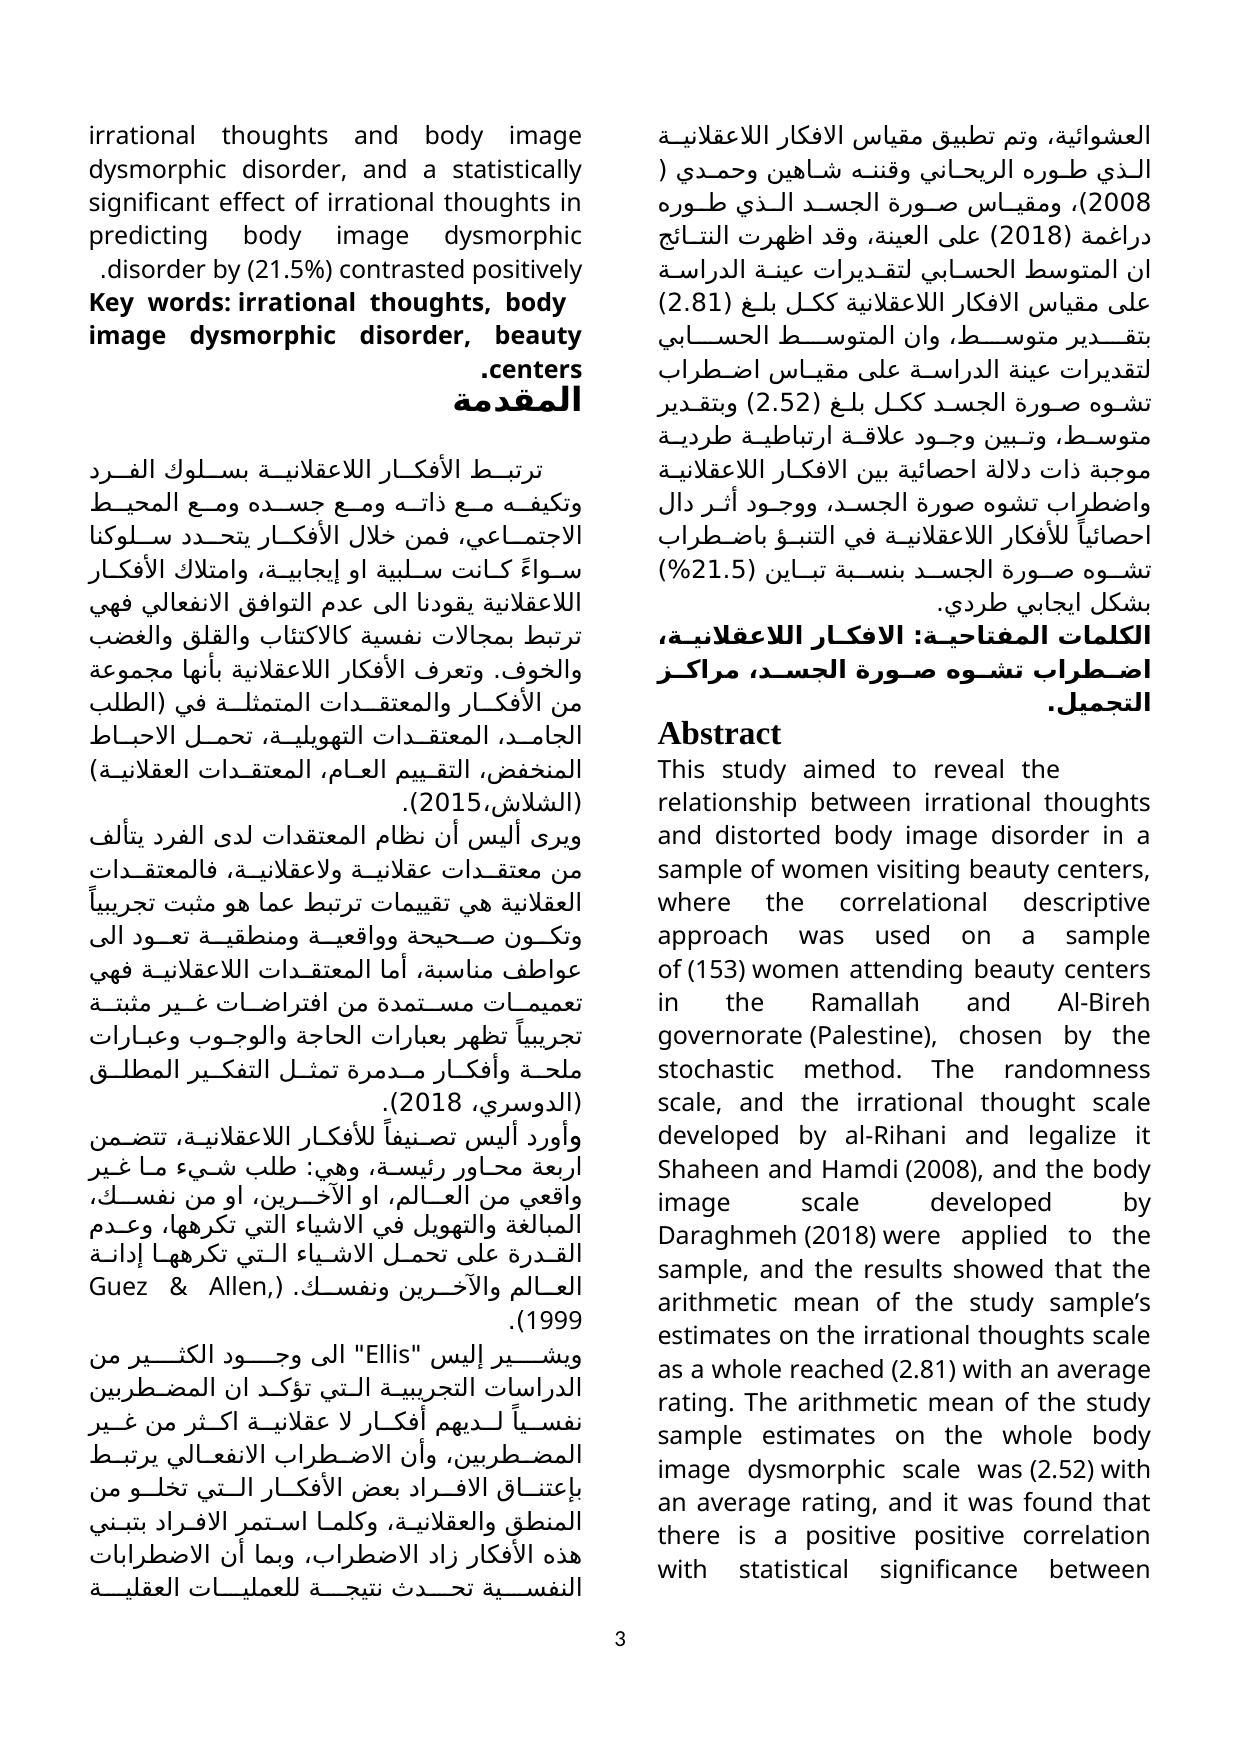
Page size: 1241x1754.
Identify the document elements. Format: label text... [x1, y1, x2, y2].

text This study aimed to reveal the relationship between irrational thoughts and distorted body image disorder in a sample of women visiting beauty centers, where the correlational descriptive approach was used on a sample of (153) women attending beauty centers in the Ramallah and Al-Bireh governorate (Palestine), chosen by the stochastic method. The randomness scale, and the irrational thought scale developed by al-Rihani and legalize it Shaheen and Hamdi (2008), and the body image scale developed by Daraghmeh (2018) were applied to the sample, and the results showed that the arithmetic mean of the study sample’s estimates on the irrational thoughts scale as a whole reached (2.81) with an average rating. The arithmetic mean of the study sample estimates on the whole body image dysmorphic scale was (2.52) with an average rating, and it was found that there is a positive positive correlation with statistical significance between irrational thoughts and body image dysmorphic disorder, and a statistically significant effect of irrational thoughts in predicting body image dysmorphic disorder by (21.5%) contrasted positively. [89, 118, 583, 285]
text الكلمات المفتاحية: الافكار اللاعقلانية، اضطراب تشوه صورة الجسد، مراكز التجميل. [658, 618, 1152, 718]
text Abstract [658, 718, 1152, 751]
text Key words: irrational thoughts, body image dysmorphic disorder, beauty centers. [89, 285, 583, 385]
text وأورد أليس تصنيفاً للأفكار اللاعقلانية، تتضمن اربعة محاور رئيسة، وهي: طلب شيء ما غير واقعي من العالم، او الآخرين، او من نفسك، المبالغة والتهويل في الاشياء التي تكرهها، وعدم القدرة على تحمل الاشياء التي تكرهها إدانة العالم والآخرين ونفسك. (Guez & Allen, 1999). [89, 1118, 583, 1337]
text ويرى أليس أن نظام المعتقدات لدى الفرد يتألف من معتقدات عقلانية ولاعقلانية، فالمعتقدات العقلانية هي تقييمات ترتبط عما هو مثبت تجريبياً وتكون صحيحة وواقعية ومنطقية تعود الى عواطف مناسبة، أما المعتقدات اللاعقلانية فهي تعميمات مستمدة من افتراضات غير مثبتة تجريبياً تظهر بعبارات الحاجة والوجوب وعبارات ملحة وأفكار مدمرة تمثل التفكير المطلق (الدوسري، 2018). [89, 818, 583, 1118]
text ترتبط الأفكار اللاعقلانية بسلوك الفرد وتكيفه مع ذاته ومع جسده ومع المحيط الاجتماعي، فمن خلال الأفكار يتحدد سلوكنا سواءً كانت سلبية او إيجابية، وامتلاك الأفكار اللاعقلانية يقودنا الى عدم التوافق الانفعالي فهي ترتبط بمجالات نفسية كالاكتئاب والقلق والغضب والخوف. وتعرف الأفكار اللاعقلانية بأنها مجموعة من الأفكار والمعتقدات المتمثلة في (الطلب الجامد، المعتقدات التهويلية، تحمل الاحباط المنخفض، التقييم العام، المعتقدات العقلانية) (الشلاش،2015). [89, 451, 583, 818]
text المقدمة [89, 385, 583, 418]
text This study aimed to reveal the relationship between irrational thoughts and distorted body image disorder in a sample of women visiting beauty centers, where the correlational descriptive approach was used on a sample of (153) women attending beauty centers in the Ramallah and Al-Bireh governorate (Palestine), chosen by the stochastic method. The randomness scale, and the irrational thought scale developed by al-Rihani and legalize it Shaheen and Hamdi (2008), and the body image scale developed by Daraghmeh (2018) were applied to the sample, and the results showed that the arithmetic mean of the study sample’s estimates on the irrational thoughts scale as a whole reached (2.81) with an average rating. The arithmetic mean of the study sample estimates on the whole body image dysmorphic scale was (2.52) with an average rating, and it was found that there is a positive positive correlation with statistical significance between irrational thoughts and body image dysmorphic disorder, and a statistically significant effect of irrational thoughts in predicting body image dysmorphic disorder by (21.5%) contrasted positively. [658, 751, 1152, 1585]
